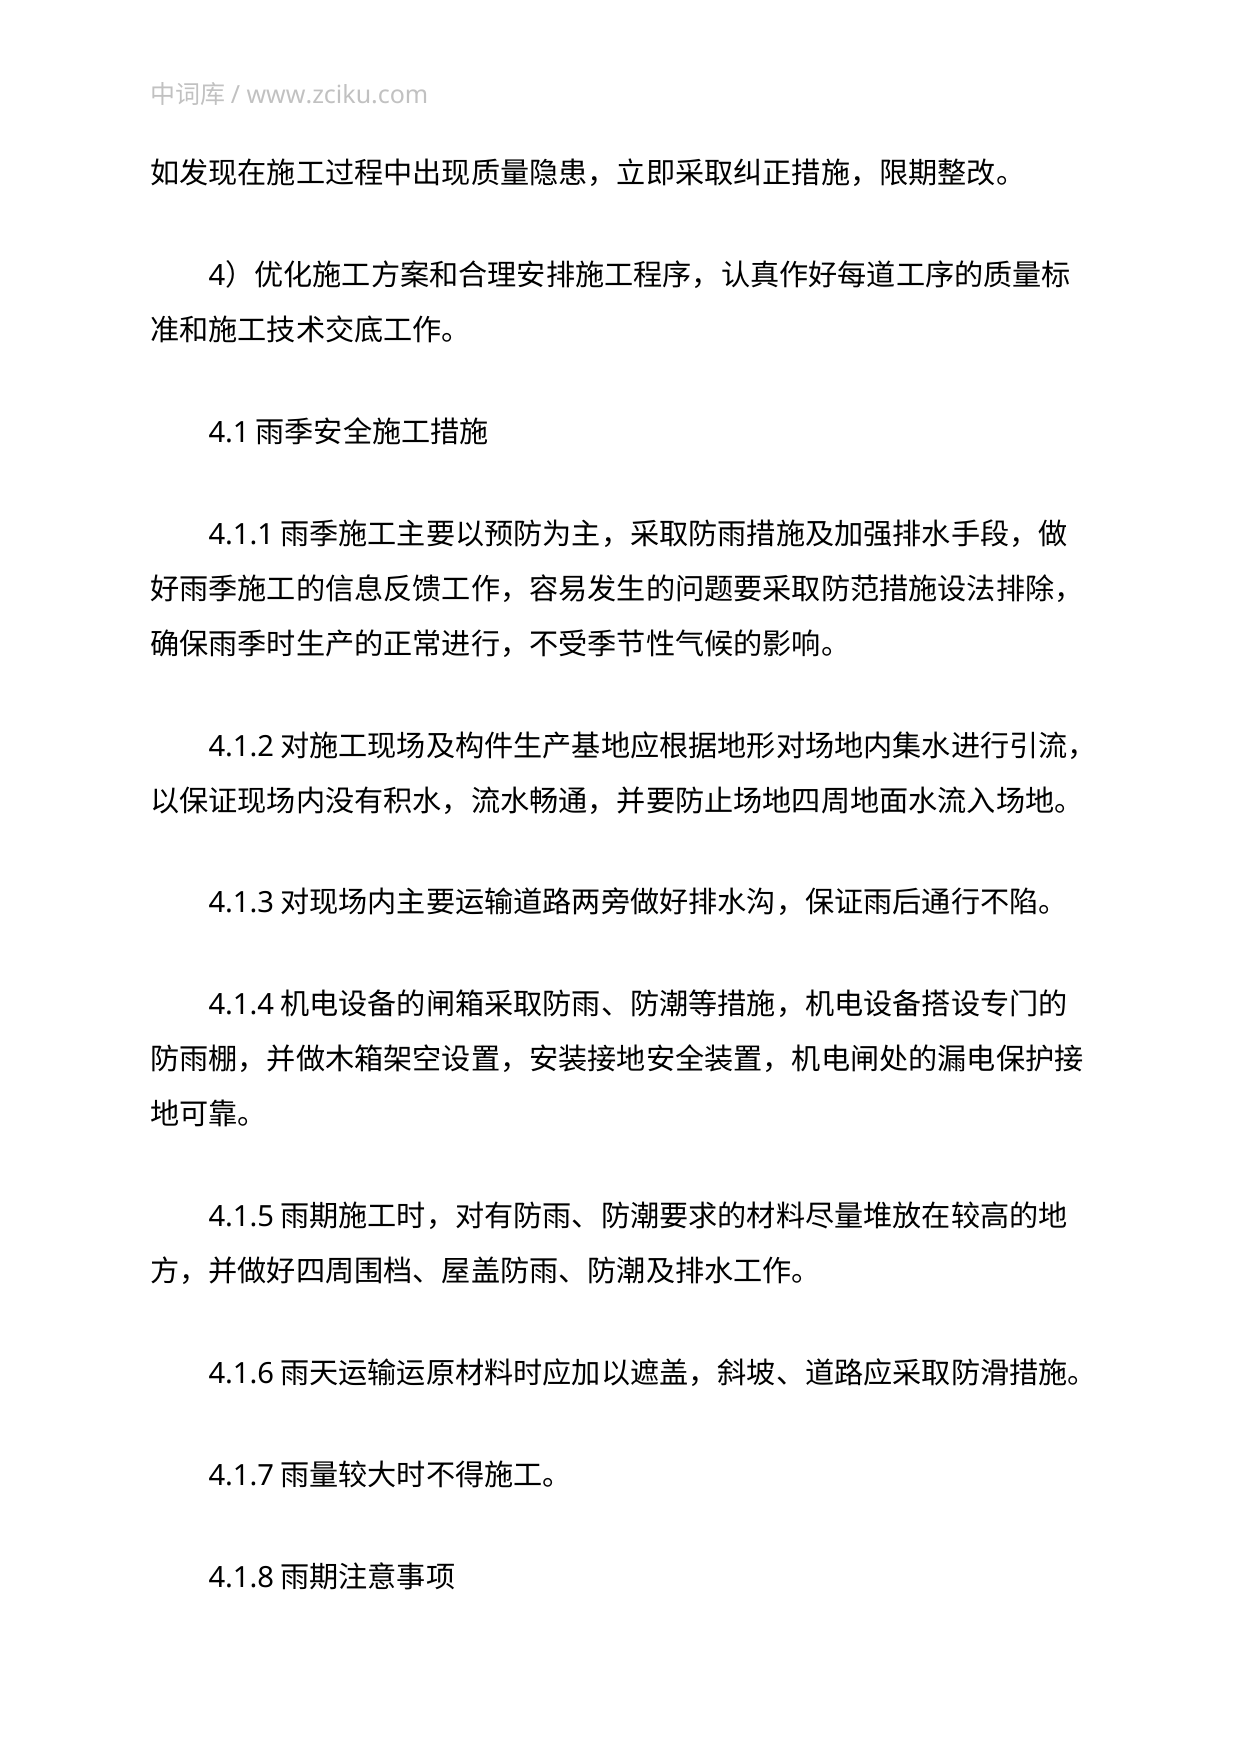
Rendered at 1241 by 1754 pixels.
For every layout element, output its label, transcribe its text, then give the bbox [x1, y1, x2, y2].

text 4.1.6雨天运输运原材料时应加以遮盖，斜坡、道路应采取防滑措施。 [150, 1349, 1090, 1392]
text 4.1.1雨季施工主要以预防为主，采取防雨措施及加强排水手段，做好雨季施工的信息反馈工作，容易发生的问题要采取防范措施设法排除，确保雨季时生产的正常进行，不受季节性气候的影响。 [150, 511, 1090, 663]
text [150, 150, 1090, 192]
text 4.1.4机电设备的闸箱采取防雨、防潮等措施，机电设备搭设专门的防雨棚，并做木箱架空设置，安装接地安全装置，机电闸处的漏电保护接地可靠。 [150, 981, 1090, 1133]
text 4.1.3对现场内主要运输道路两旁做好排水沟，保证雨后通行不陷。 [150, 879, 1090, 921]
text 4）优化施工方案和合理安排施工程序，认真作好每道工序的质量标准和施工技术交底工作。 [150, 252, 1090, 349]
text 4.1.7雨量较大时不得施工。 [150, 1451, 1090, 1494]
text 4.1.8雨期注意事项 [150, 1553, 1090, 1596]
text 4.1雨季安全施工措施 [150, 408, 1090, 451]
text 4.1.5雨期施工时，对有防雨、防潮要求的材料尽量堆放在较高的地方，并做好四周围档、屋盖防雨、防潮及排水工作。 [150, 1193, 1090, 1290]
text 4.1.2对施工现场及构件生产基地应根据地形对场地内集水进行引流，以保证现场内没有积水，流水畅通，并要防止场地四周地面水流入场地。 [150, 722, 1090, 819]
